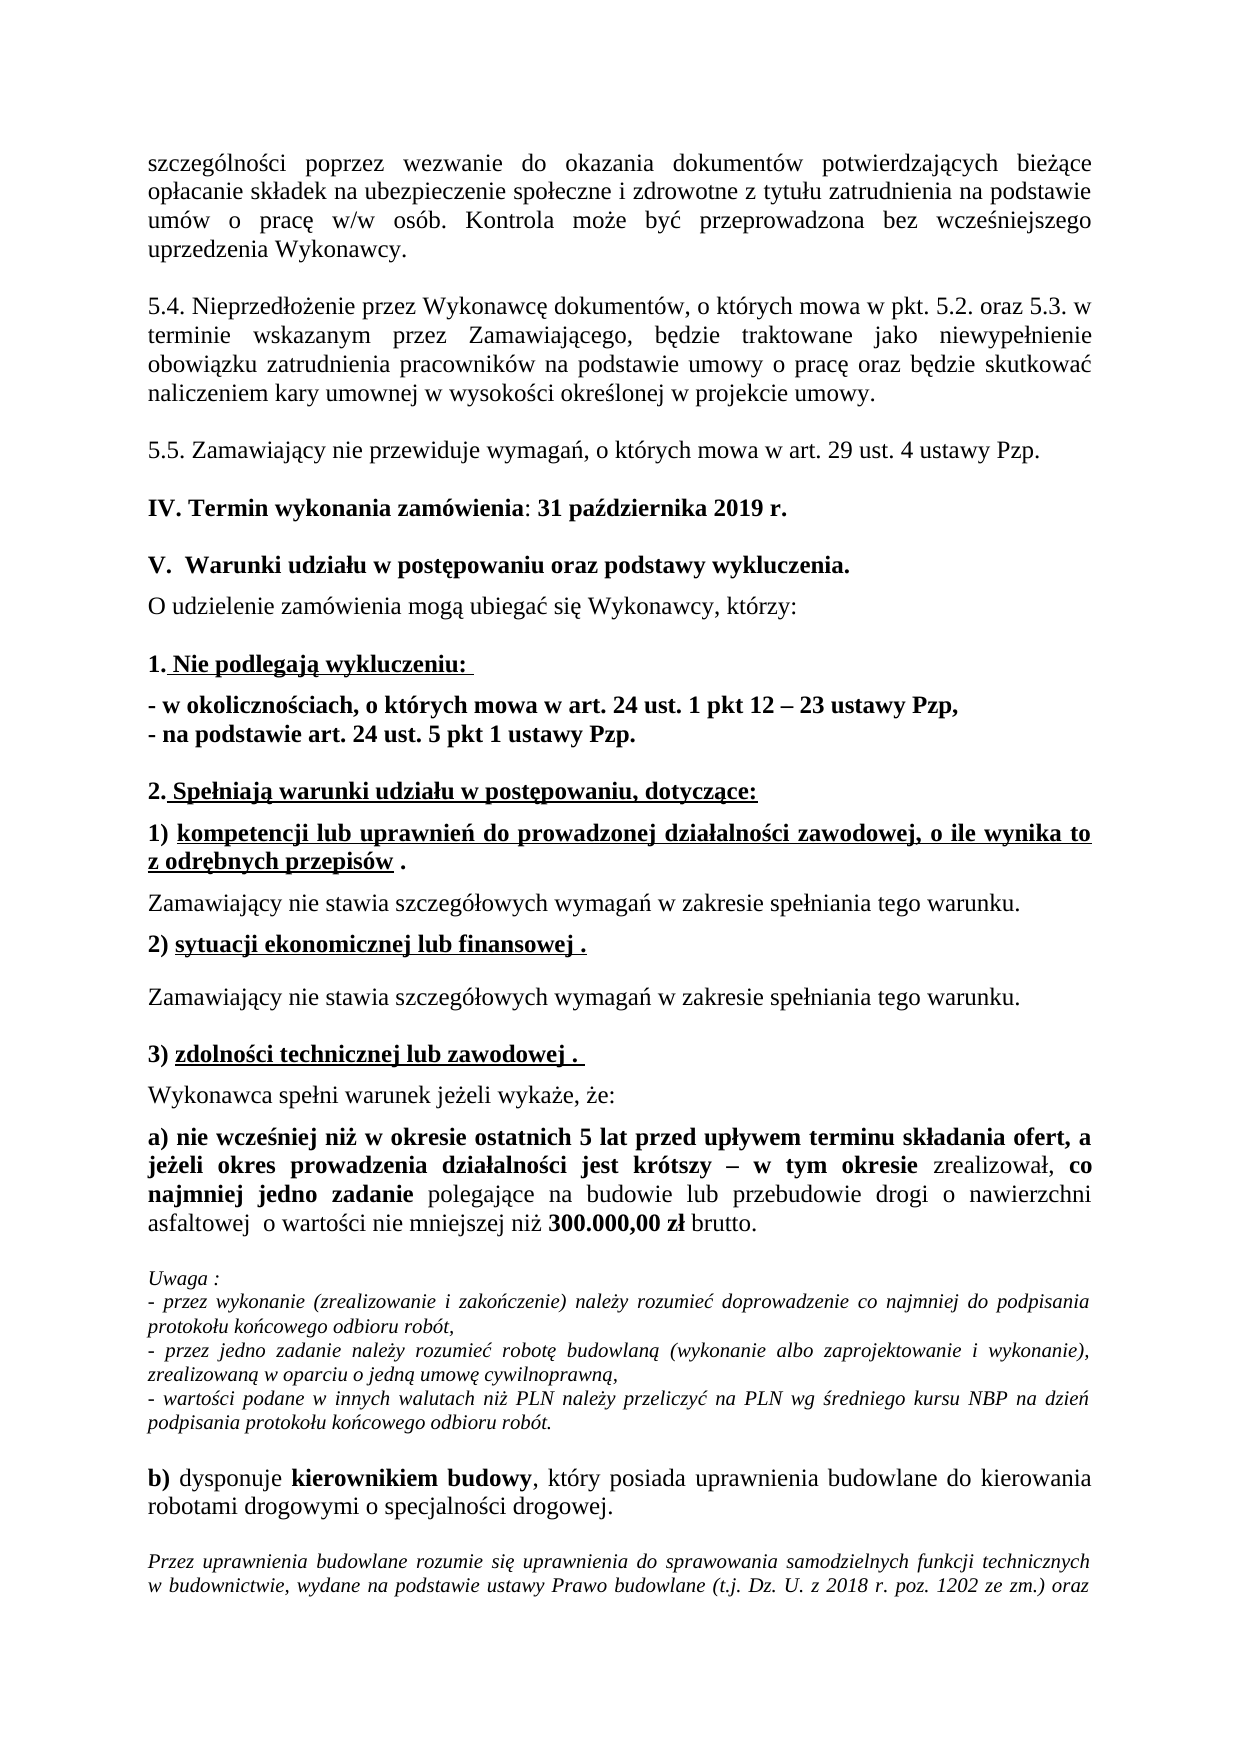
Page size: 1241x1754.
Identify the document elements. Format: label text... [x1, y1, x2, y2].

text O udzielenie zamówienia mogą ubiegać się Wykonawcy, którzy: [148, 591, 1093, 620]
text a) nie wcześniej niż w okresie ostatnich 5 lat przed upływem terminu składania ofert, a jeżeli okres prowadzenia działalności jest krótszy – w tym okresie zrealizował, co najmniej jedno zadanie polegające na budowie lub przebudowie drogi o nawierzchni asfaltowej o wartości nie mniejszej niż 300.000,00 zł brutto. [148, 1122, 1093, 1237]
text 5.4. Nieprzedłożenie przez Wykonawcę dokumentów, o których mowa w pkt. 5.2. oraz 5.3. w terminie wskazanym przez Zamawiającego, będzie traktowane jako niewypełnienie obowiązku zatrudnienia pracowników na podstawie umowy o pracę oraz będzie skutkować naliczeniem kary umownej w wysokości określonej w projekcie umowy. [148, 291, 1093, 406]
text b) dysponuje kierownikiem budowy, który posiada uprawnienia budowlane do kierowania robotami drogowymi o specjalności drogowej. [148, 1463, 1093, 1520]
text - przez wykonanie (zrealizowanie i zakończenie) należy rozumieć doprowadzenie co najmniej do podpisania protokołu końcowego odbioru robót, [148, 1289, 1093, 1338]
text - w okolicznościach, o których mowa w art. 24 ust. 1 pkt 12 – 23 ustawy Pzp, [148, 690, 1093, 719]
text 5.5. Zamawiający nie przewiduje wymagań, o których mowa w art. 29 ust. 4 ustawy Pzp. [148, 435, 1093, 464]
text Wykonawca spełni warunek jeżeli wykaże, że: [148, 1080, 1093, 1109]
text 2. Spełniają warunki udziału w postępowaniu, dotyczące: [148, 776, 1093, 805]
text Zamawiający nie stawia szczegółowych wymagań w zakresie spełniania tego warunku. [148, 888, 1093, 916]
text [148, 148, 1093, 263]
text - przez jedno zadanie należy rozumieć robotę budowlaną (wykonanie albo zaprojektowanie i wykonanie), zrealizowaną w oparciu o jedną umowę cywilnoprawną, [148, 1338, 1093, 1386]
text V. Warunki udziału w postępowaniu oraz podstawy wykluczenia. [148, 550, 1093, 579]
text IV. Termin wykonania zamówienia: 31 października 2019 r. [148, 493, 1093, 521]
text - na podstawie art. 24 ust. 5 pkt 1 ustawy Pzp. [148, 719, 1093, 748]
text Zamawiający nie stawia szczegółowych wymagań w zakresie spełniania tego warunku. [148, 982, 1093, 1010]
text - wartości podane w innych walutach niż PLN należy przeliczyć na PLN wg średniego kursu NBP na dzień podpisania protokołu końcowego odbioru robót. [148, 1386, 1093, 1434]
text Uwaga : [148, 1265, 1093, 1289]
text 2) sytuacji ekonomicznej lub finansowej . [148, 929, 1093, 958]
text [148, 1549, 1093, 1597]
text 1. Nie podlegają wykluczeniu: [148, 649, 1093, 678]
text 1) kompetencji lub uprawnień do prowadzonej działalności zawodowej, o ile wynika to z odrębnych przepisów . [148, 818, 1093, 875]
text 3) zdolności technicznej lub zawodowej . [148, 1039, 1093, 1068]
